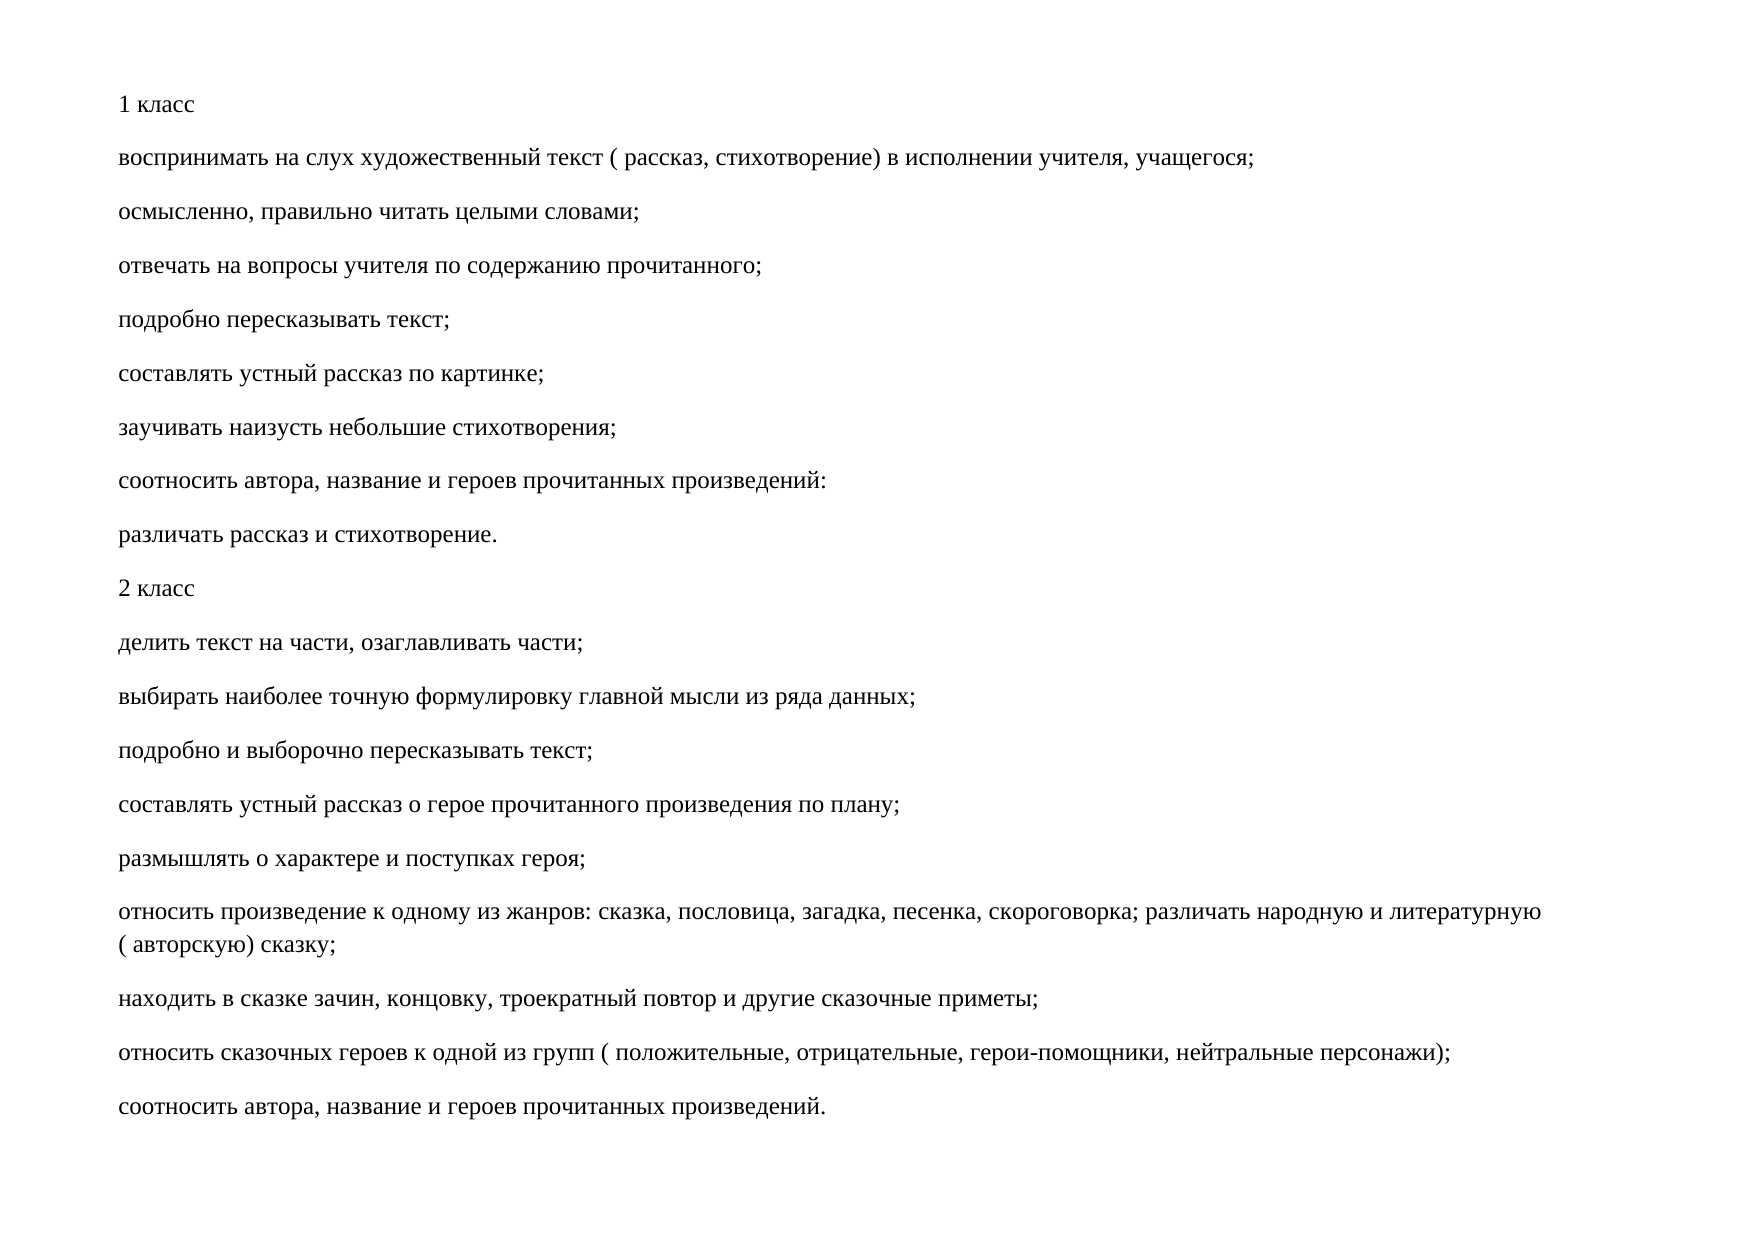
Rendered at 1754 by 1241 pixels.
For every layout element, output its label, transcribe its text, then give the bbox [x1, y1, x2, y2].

text осмысленно, правильно читать целыми словами; [118, 196, 1636, 225]
text 1 класс [118, 89, 1636, 117]
text находить в сказке зачин, концовку, троекратный повтор и другие сказочные приметы; [118, 983, 1636, 1012]
text размышлять о характере и поступках героя; [118, 843, 1636, 871]
text заучивать наизусть небольшие стихотворения; [118, 412, 1636, 441]
text соотносить автора, название и героев прочитанных произведений: [118, 466, 1636, 494]
text воспринимать на слух художественный текст ( рассказ, стихотворение) в исполнении учителя, учащегося; [118, 142, 1636, 171]
text относить произведение к одному из жанров: сказка, пословица, загадка, песенка, скороговорка; различать народную и литературную ( авторскую) сказку; [118, 896, 1636, 958]
text различать рассказ и стихотворение. [118, 519, 1636, 548]
text составлять устный рассказ по картинке; [118, 358, 1636, 387]
text подробно пересказывать текст; [118, 304, 1636, 333]
text подробно и выборочно пересказывать текст; [118, 735, 1636, 764]
text относить сказочных героев к одной из групп ( положительные, отрицательные, герои-помощники, нейтральные персонажи); [118, 1037, 1636, 1066]
text отвечать на вопросы учителя по содержанию прочитанного; [118, 250, 1636, 279]
text составлять устный рассказ о герое прочитанного произведения по плану; [118, 789, 1636, 817]
text выбирать наиболее точную формулировку главной мысли из ряда данных; [118, 681, 1636, 710]
text делить текст на части, озаглавливать части; [118, 627, 1636, 656]
text соотносить автора, название и героев прочитанных произведений. [118, 1091, 1636, 1120]
text 2 класс [118, 573, 1636, 602]
